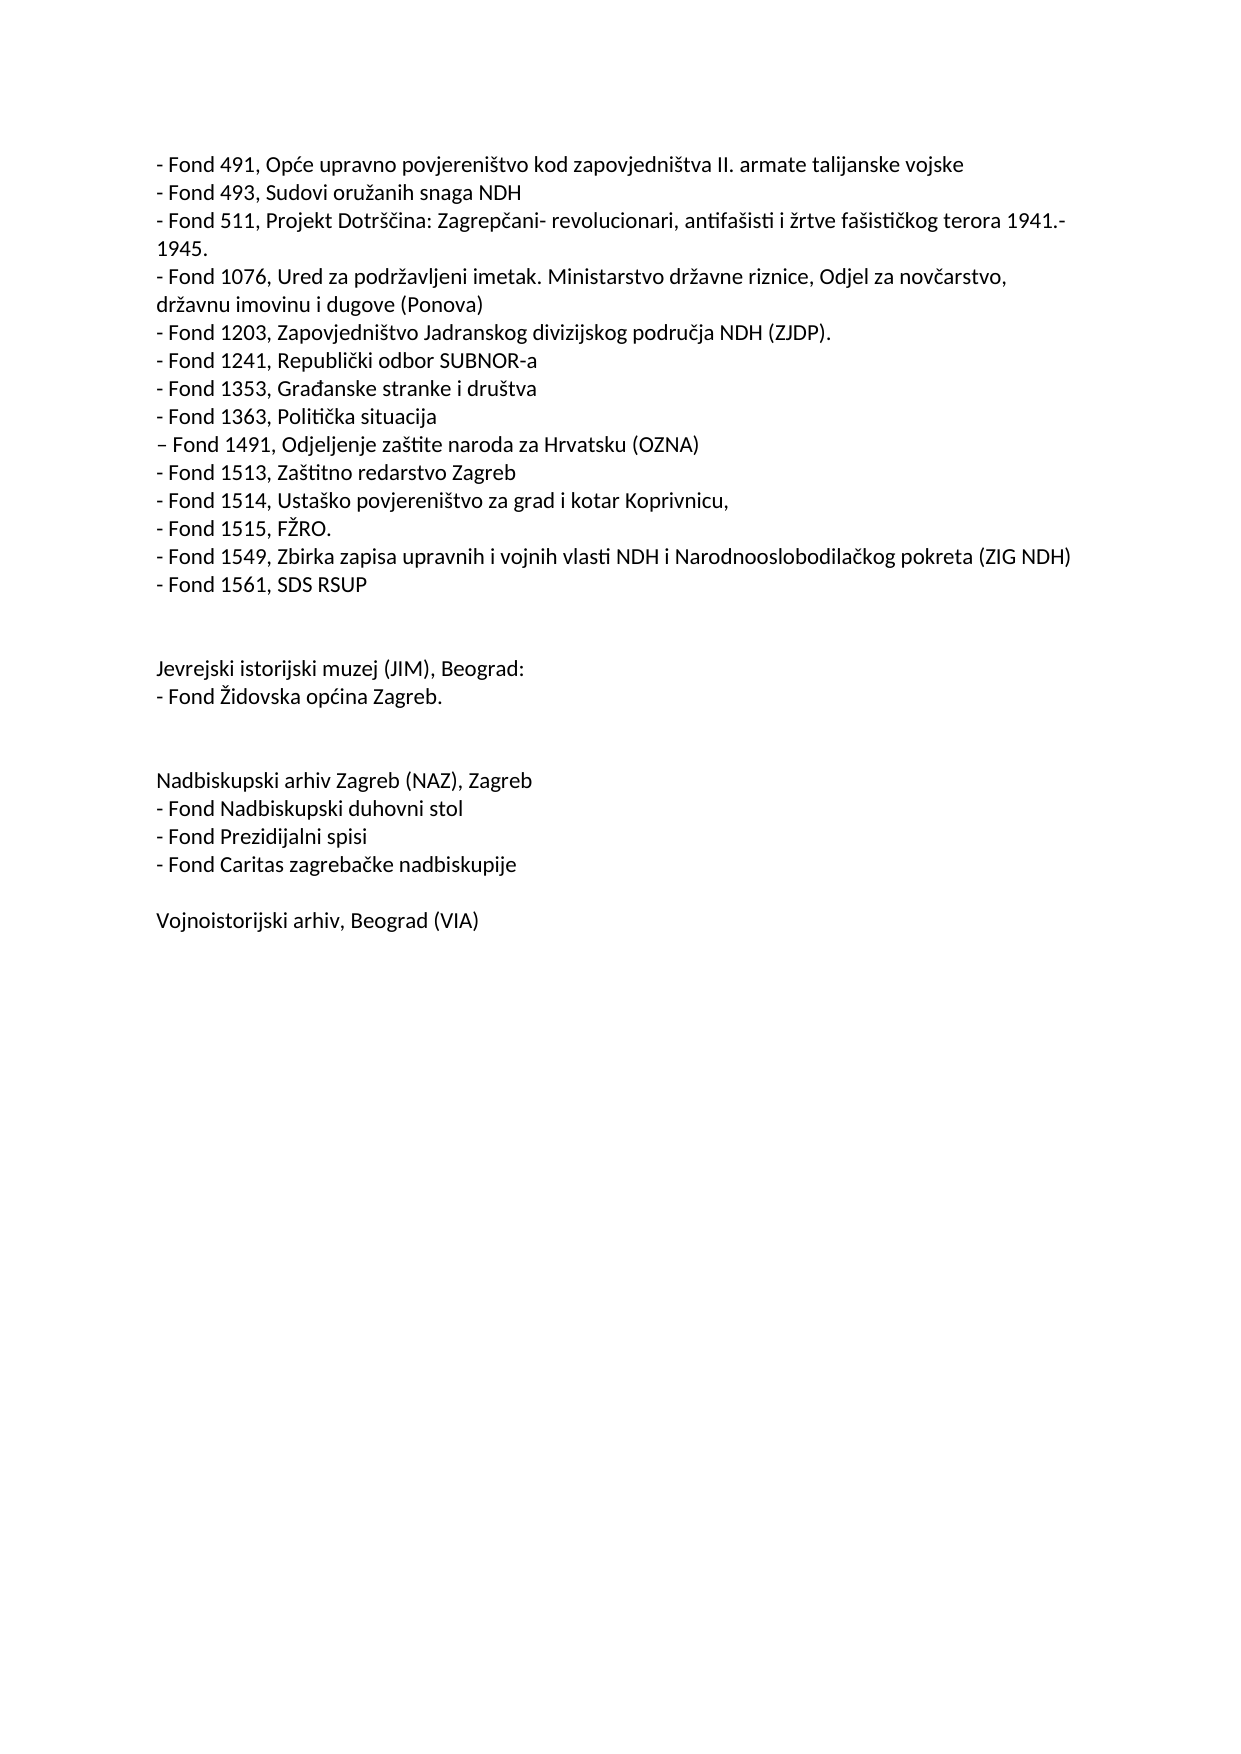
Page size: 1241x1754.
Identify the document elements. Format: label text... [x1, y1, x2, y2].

text - Fond 493, Sudovi oružanih snaga NDH [156, 178, 1084, 206]
text - Fond Nadbiskupski duhovni stol [156, 794, 1084, 822]
text - Fond 1561, SDS RSUP [156, 570, 1084, 598]
text - Fond 1549, Zbirka zapisa upravnih i vojnih vlasti NDH i Narodnooslobodilačkog pokreta (ZIG NDH) [156, 542, 1084, 570]
text - Fond 1513, Zaštitno redarstvo Zagreb [156, 458, 1084, 486]
text – Fond 1491, Odjeljenje zaštite naroda za Hrvatsku (OZNA) [156, 430, 1084, 458]
text - Fond Prezidijalni spisi [156, 822, 1084, 851]
text - Fond 1363, Politička situacija [156, 402, 1084, 430]
text - Fond Caritas zagrebačke nadbiskupije [156, 851, 1084, 878]
text - Fond 1241, Republički odbor SUBNOR-a [156, 346, 1084, 374]
text - Fond 1203, Zapovjedništvo Jadranskog divizijskog područja NDH (ZJDP). [156, 318, 1084, 346]
text Vojnoistorijski arhiv, Beograd (VIA) [156, 907, 1084, 934]
text - Fond 491, Opće upravno povjereništvo kod zapovjedništva II. armate talijanske vojske [156, 150, 1084, 178]
text - Fond Židovska općina Zagreb. [156, 682, 1084, 710]
text Nadbiskupski arhiv Zagreb (NAZ), Zagreb [156, 766, 1084, 794]
text - Fond 1076, Ured za podržavljeni imetak. Ministarstvo državne riznice, Odjel za novčarstvo, državnu imovinu i dugove (Ponova) [156, 262, 1084, 318]
text - Fond 1514, Ustaško povjereništvo za grad i kotar Koprivnicu, [156, 486, 1084, 514]
text - Fond 1515, FŽRO. [156, 514, 1084, 542]
text - Fond 1353, Građanske stranke i društva [156, 374, 1084, 402]
text Jevrejski istorijski muzej (JIM), Beograd: [156, 654, 1084, 682]
text - Fond 511, Projekt Dotrščina: Zagrepčani- revolucionari, antifašisti i žrtve fašističkog terora 1941.-1945. [156, 206, 1084, 262]
